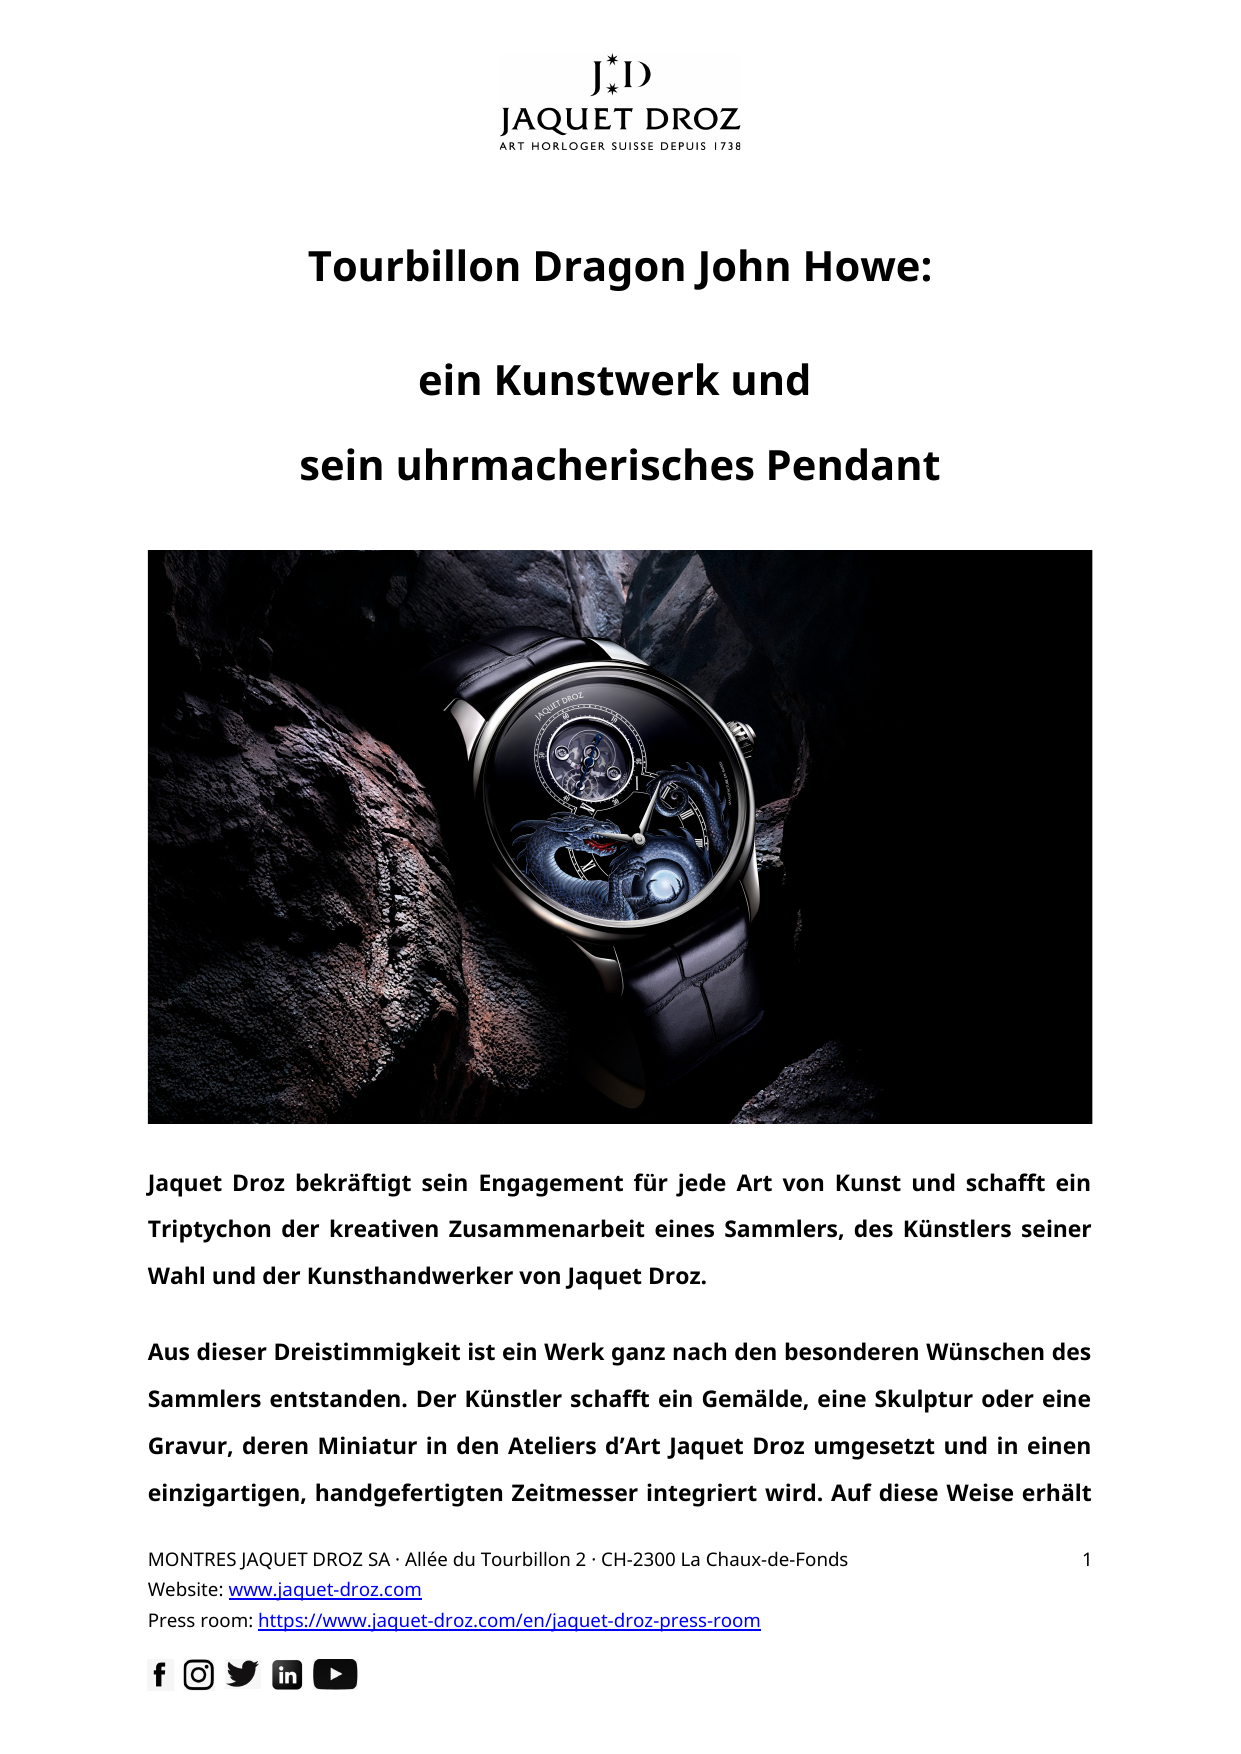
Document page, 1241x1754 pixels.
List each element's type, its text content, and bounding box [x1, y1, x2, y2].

text Jaquet Droz bekräftigt sein Engagement für jede Art von Kunst und schafft ein Triptychon der kreativen Zusammenarbeit eines Sammlers, des Künstlers seiner Wahl und der Kunsthandwerker von Jaquet Droz. [148, 1167, 1093, 1292]
picture [183, 1659, 215, 1691]
text Tourbillon Dragon John Howe: [148, 236, 1093, 293]
picture [271, 1659, 303, 1690]
picture [225, 1659, 261, 1689]
picture [147, 1659, 174, 1691]
picture [147, 550, 1093, 1124]
picture [313, 1659, 358, 1690]
picture [499, 53, 741, 150]
text ein Kunstwerk und sein uhrmacherisches Pendant [148, 351, 1093, 492]
